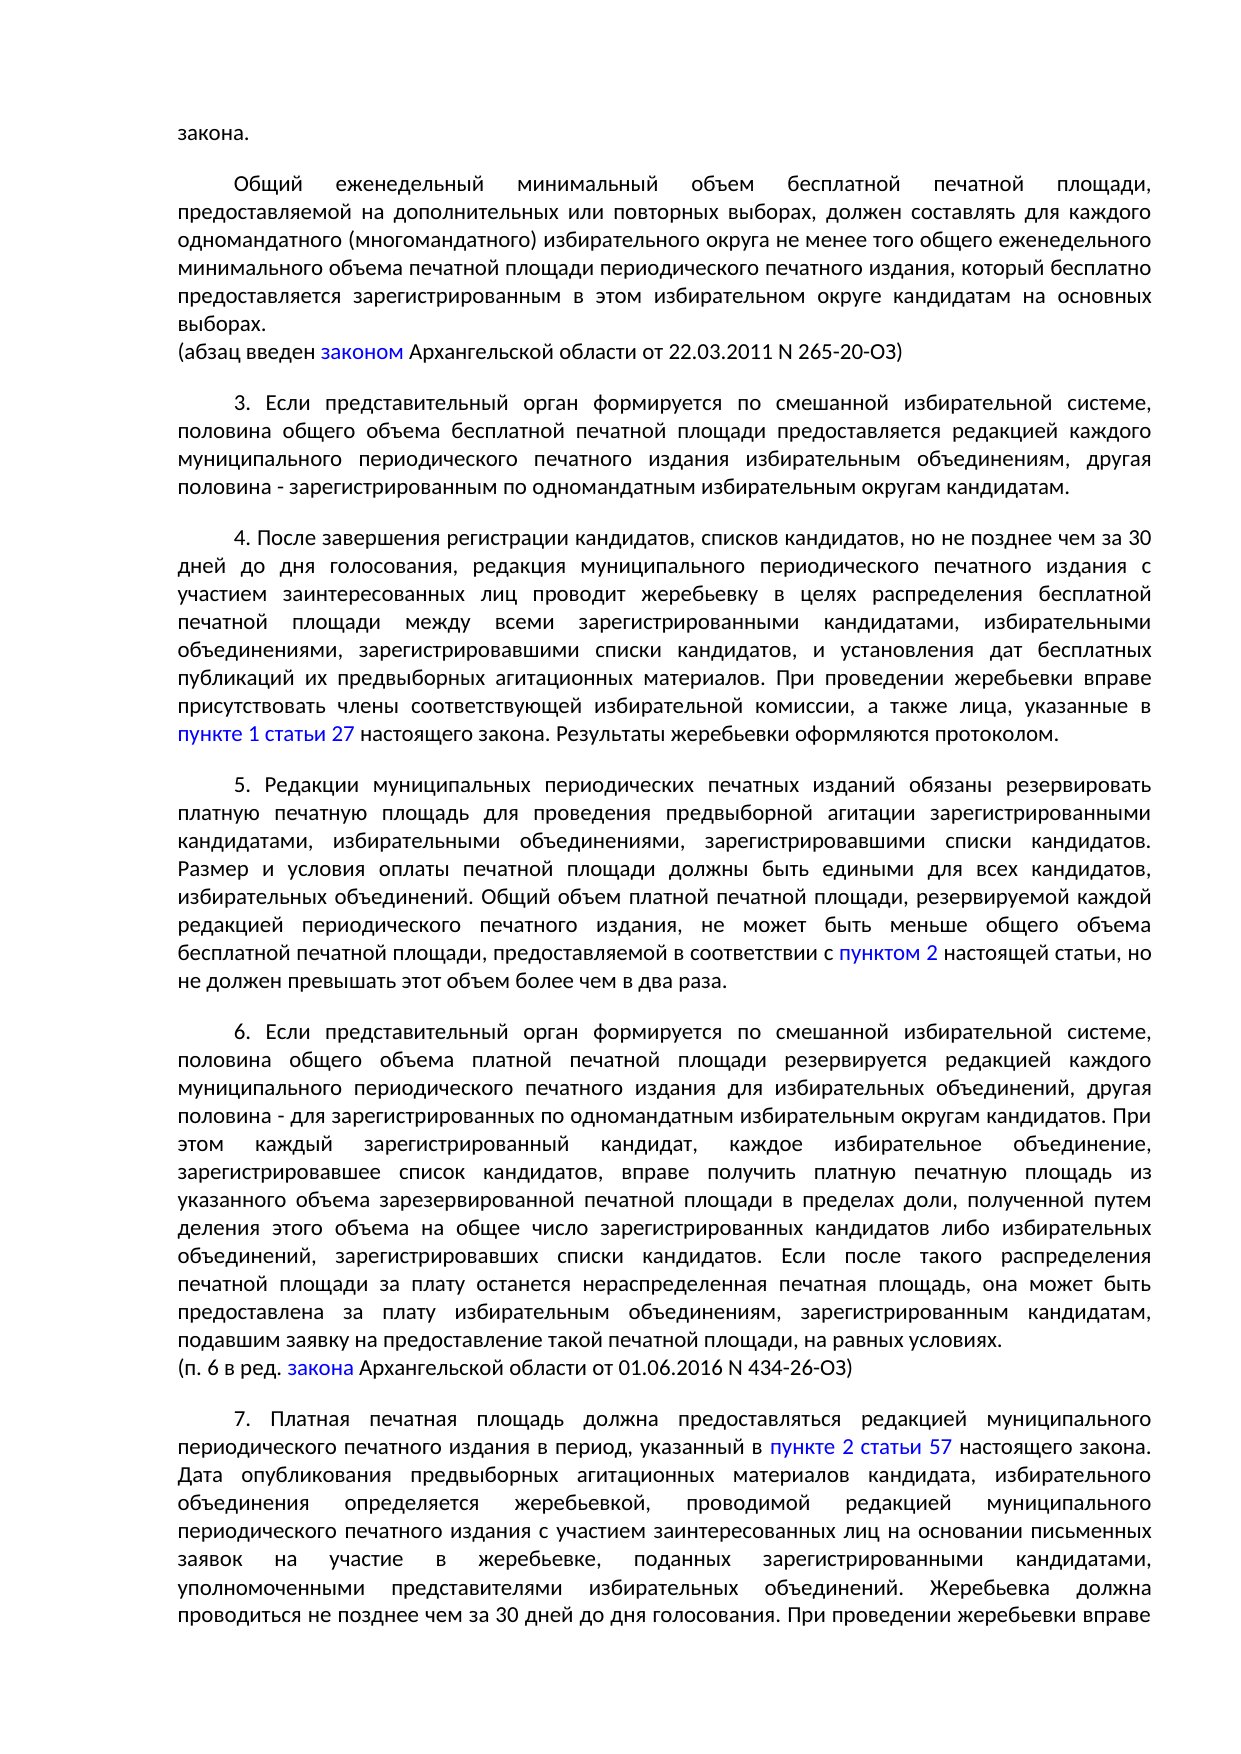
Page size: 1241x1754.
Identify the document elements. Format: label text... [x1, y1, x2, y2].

text 3. Если представительный орган формируется по смешанной избирательной системе, половина общего объема бесплатной печатной площади предоставляется редакцией каждого муниципального периодического печатного издания избирательным объединениям, другая половина - зарегистрированным по одномандатным избирательным округам кандидатам. [177, 388, 1152, 500]
text 4. После завершения регистрации кандидатов, списков кандидатов, но не позднее чем за 30 дней до дня голосования, редакция муниципального периодического печатного издания с участием заинтересованных лиц проводит жеребьевку в целях распределения бесплатной печатной площади между всеми зарегистрированными кандидатами, избирательными объединениями, зарегистрировавшими списки кандидатов, и установления дат бесплатных публикаций их предвыборных агитационных материалов. При проведении жеребьевки вправе присутствовать члены соответствующей избирательной комиссии, а также лица, указанные в пункте 1 статьи 27 настоящего закона. Результаты жеребьевки оформляются протоколом. [177, 523, 1152, 747]
text (п. 6 в ред. закона Архангельской области от 01.06.2016 N 434-26-ОЗ) [177, 1353, 1152, 1382]
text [177, 118, 1152, 146]
text (абзац введен законом Архангельской области от 22.03.2011 N 265-20-ОЗ) [177, 337, 1152, 365]
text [177, 1404, 1152, 1629]
text 6. Если представительный орган формируется по смешанной избирательной системе, половина общего объема платной печатной площади резервируется редакцией каждого муниципального периодического печатного издания для избирательных объединений, другая половина - для зарегистрированных по одномандатным избирательным округам кандидатов. При этом каждый зарегистрированный кандидат, каждое избирательное объединение, зарегистрировавшее список кандидатов, вправе получить платную печатную площадь из указанного объема зарезервированной печатной площади в пределах доли, полученной путем деления этого объема на общее число зарегистрированных кандидатов либо избирательных объединений, зарегистрировавших списки кандидатов. Если после такого распределения печатной площади за плату останется нераспределенная печатная площадь, она может быть предоставлена за плату избирательным объединениям, зарегистрированным кандидатам, подавшим заявку на предоставление такой печатной площади, на равных условиях. [177, 1017, 1152, 1353]
text 5. Редакции муниципальных периодических печатных изданий обязаны резервировать платную печатную площадь для проведения предвыборной агитации зарегистрированными кандидатами, избирательными объединениями, зарегистрировавшими списки кандидатов. Размер и условия оплаты печатной площади должны быть едиными для всех кандидатов, избирательных объединений. Общий объем платной печатной площади, резервируемой каждой редакцией периодического печатного издания, не может быть меньше общего объема бесплатной печатной площади, предоставляемой в соответствии с пунктом 2 настоящей статьи, но не должен превышать этот объем более чем в два раза. [177, 770, 1152, 994]
text Общий еженедельный минимальный объем бесплатной печатной площади, предоставляемой на дополнительных или повторных выборах, должен составлять для каждого одномандатного (многомандатного) избирательного округа не менее того общего еженедельного минимального объема печатной площади периодического печатного издания, который бесплатно предоставляется зарегистрированным в этом избирательном округе кандидатам на основных выборах. [177, 169, 1152, 337]
